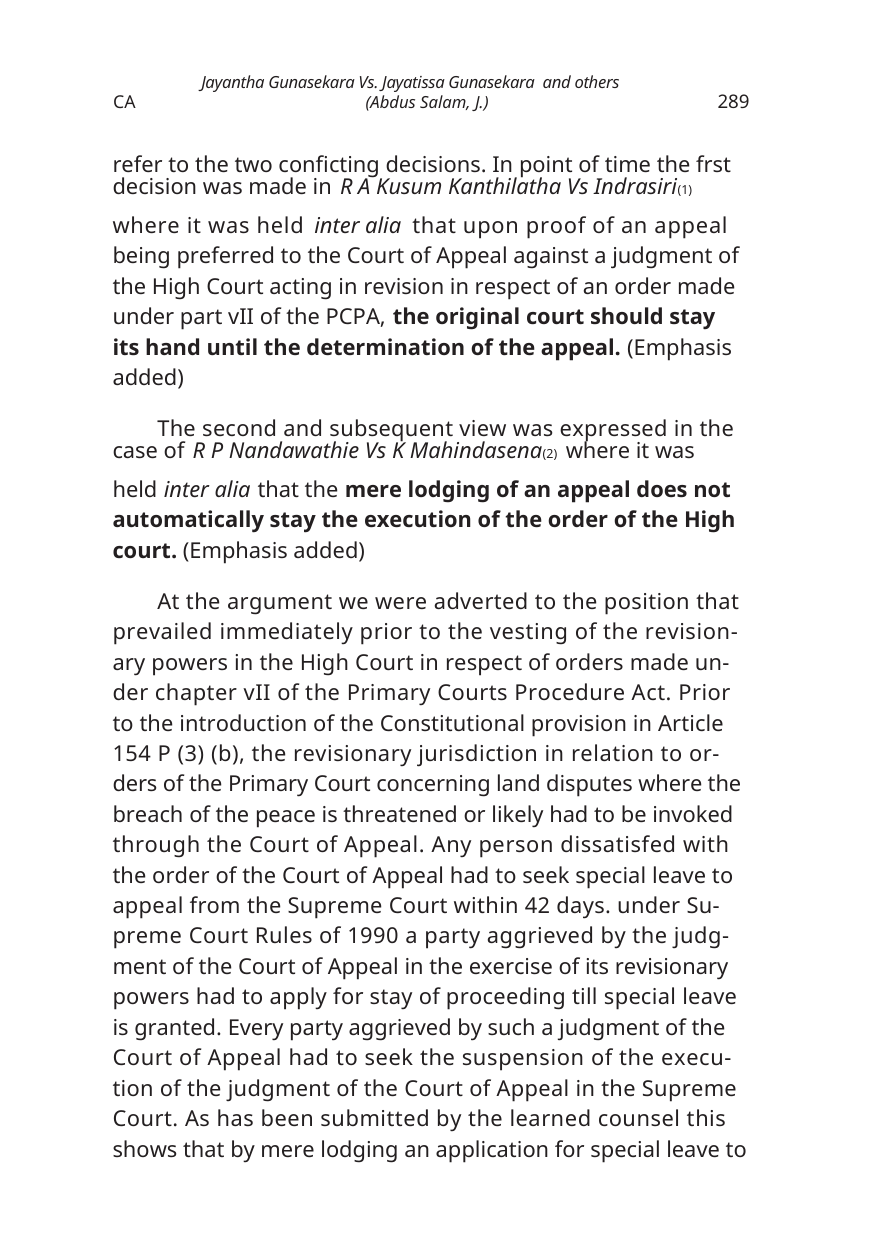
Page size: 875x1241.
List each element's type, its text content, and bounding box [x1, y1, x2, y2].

text the order of the Court of Appeal had to seek special leave to [112, 863, 874, 888]
text ary powers in the High Court in respect of orders made un- [112, 650, 874, 675]
text appeal from the Supreme Court within 42 days. under Su- [112, 893, 874, 919]
text through the Court of Appeal. Any person dissatisfed with [112, 832, 874, 858]
text powers had to apply for stay of proceeding till special leave [112, 984, 874, 1010]
text The second and subsequent view was expressed in the [157, 416, 874, 442]
text refer to the two conficting decisions. In point of time the frst [112, 152, 874, 178]
text breach of the peace is threatened or likely had to be invoked [112, 802, 874, 827]
text court. (Emphasis added) [112, 538, 874, 563]
text to the introduction of the Constitutional provision in Article [112, 711, 874, 736]
text added) [112, 365, 874, 391]
text is granted. Every party aggrieved by such a judgment of the [112, 1015, 874, 1040]
text ment of the Court of Appeal in the exercise of its revisionary [112, 954, 874, 979]
text prevailed immediately prior to the vesting of the revision- [112, 619, 874, 645]
text der chapter vII of the Primary Courts Procedure Act. Prior [112, 680, 874, 706]
text At the argument we were adverted to the position that [157, 589, 874, 614]
text its hand until the determination of the appeal. (Emphasis [112, 335, 874, 360]
text shows that by mere lodging an application for special leave to [112, 1137, 874, 1163]
text Jayantha Gunasekara Vs. Jayatissa Gunasekara and others [201, 73, 874, 92]
text the High Court acting in revision in respect of an order made [112, 274, 874, 299]
text case of R P Nandawathie Vs K Mahindasena(2) where it was [112, 442, 874, 463]
text 154 P (3) (b), the revisionary jurisdiction in relation to or- [112, 741, 874, 767]
text decision was made in R A Kusum Kanthilatha Vs Indrasiri(1) [112, 178, 874, 199]
text automatically stay the execution of the order of the High [112, 507, 874, 533]
text ders of the Primary Court concerning land disputes where the [112, 771, 874, 797]
text tion of the judgment of the Court of Appeal in the Supreme [112, 1076, 874, 1101]
text CA (Abdus Salam, J.) 289 [113, 92, 874, 112]
text Court. As has been submitted by the learned counsel this [112, 1106, 874, 1132]
text where it was held inter alia that upon proof of an appeal [112, 213, 874, 239]
text being preferred to the Court of Appeal against a judgment of [112, 243, 874, 269]
text held inter alia that the mere lodging of an appeal does not [112, 477, 874, 503]
text preme Court Rules of 1990 a party aggrieved by the judg- [112, 923, 874, 949]
text under part vII of the PCPA, the original court should stay [112, 304, 874, 330]
text Court of Appeal had to seek the suspension of the execu- [112, 1045, 874, 1071]
